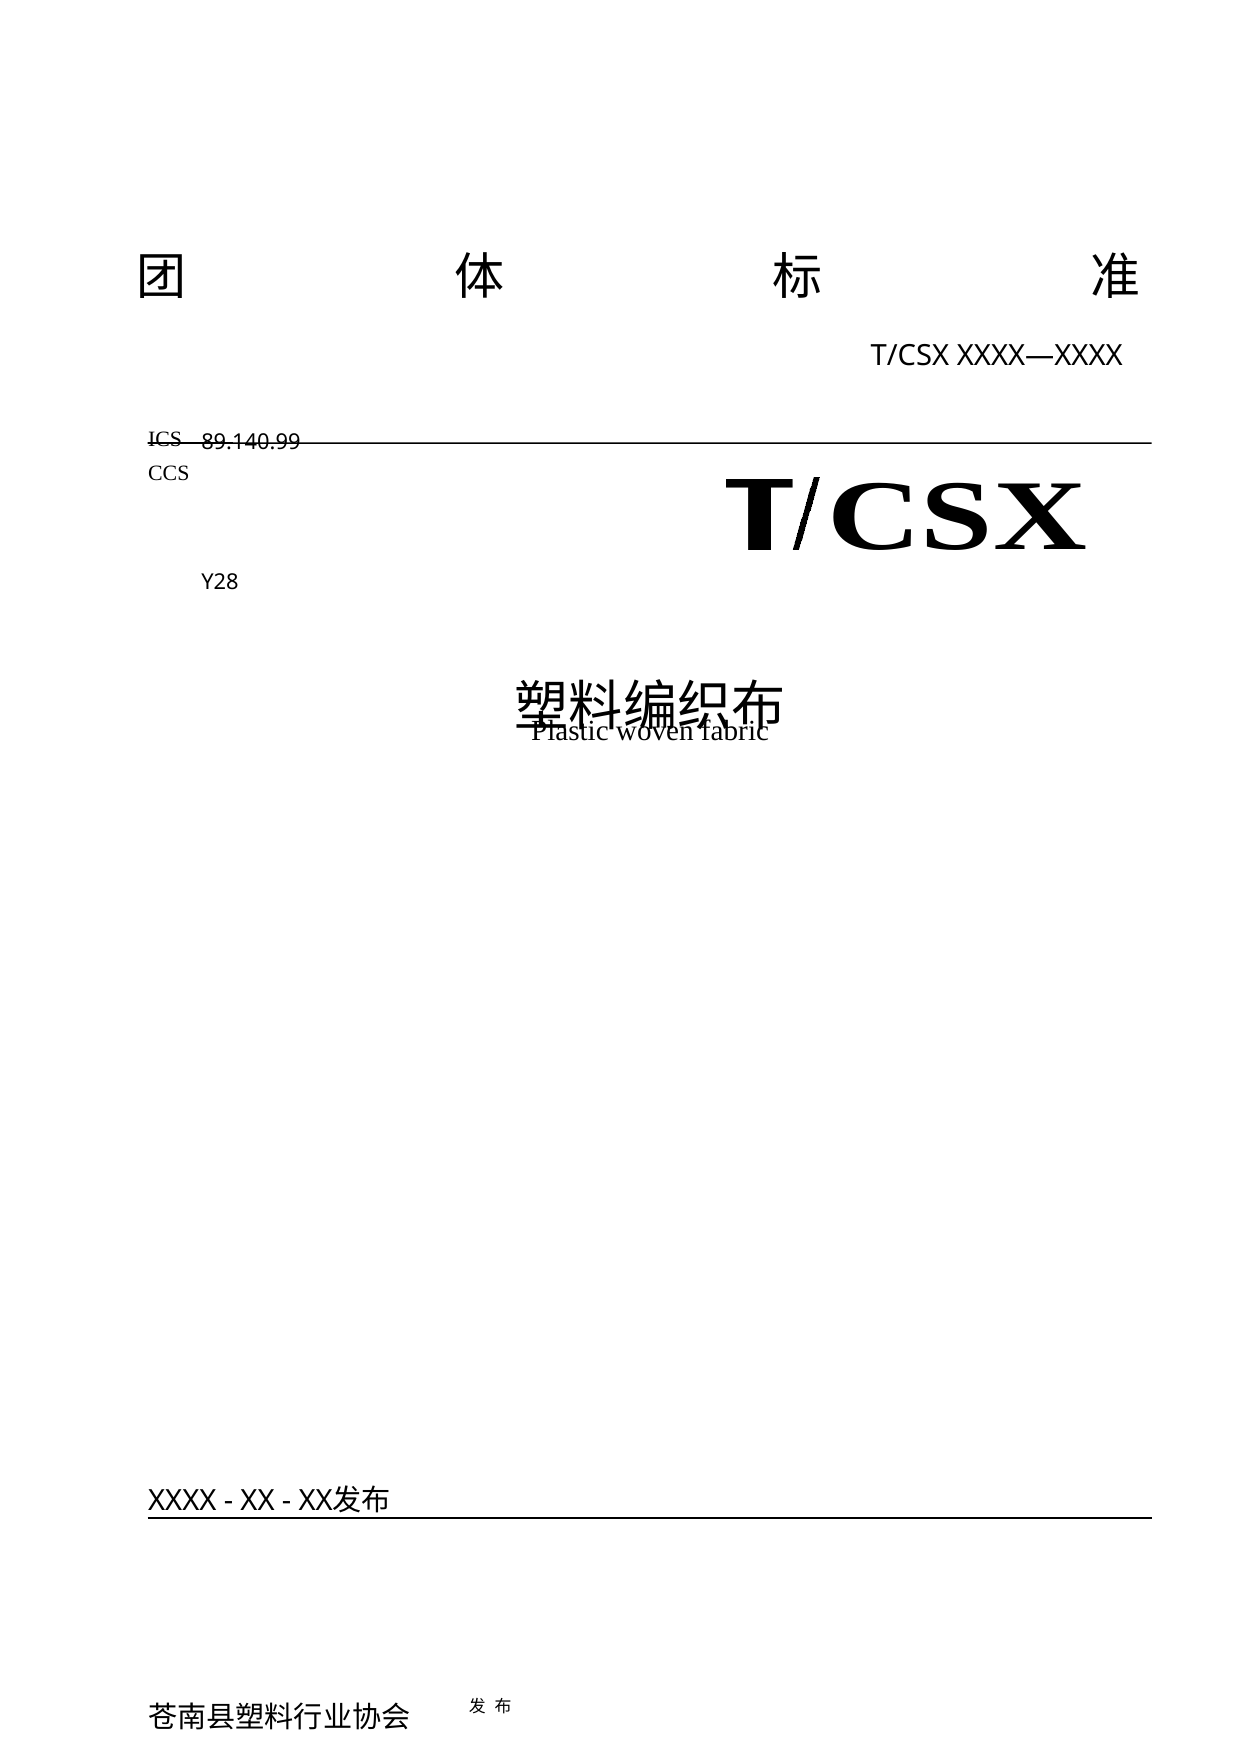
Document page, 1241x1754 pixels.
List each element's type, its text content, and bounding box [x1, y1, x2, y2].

text 塑料编织布 [148, 667, 1152, 709]
table_cell Y28 [201, 456, 1123, 596]
picture [726, 477, 820, 550]
text XXXX - XX - XX发布 [148, 1477, 564, 1519]
table_header 89.140.99 [201, 426, 1123, 442]
table_cell CCS [148, 456, 201, 596]
text Plastic woven fabric [148, 709, 1152, 747]
text 苍南县塑料行业协会 发布 [148, 1693, 511, 1736]
text T/CSX XXXX—XXXX [148, 342, 1122, 371]
table_header ICS [148, 426, 201, 442]
text 团体标准 [136, 236, 1140, 301]
